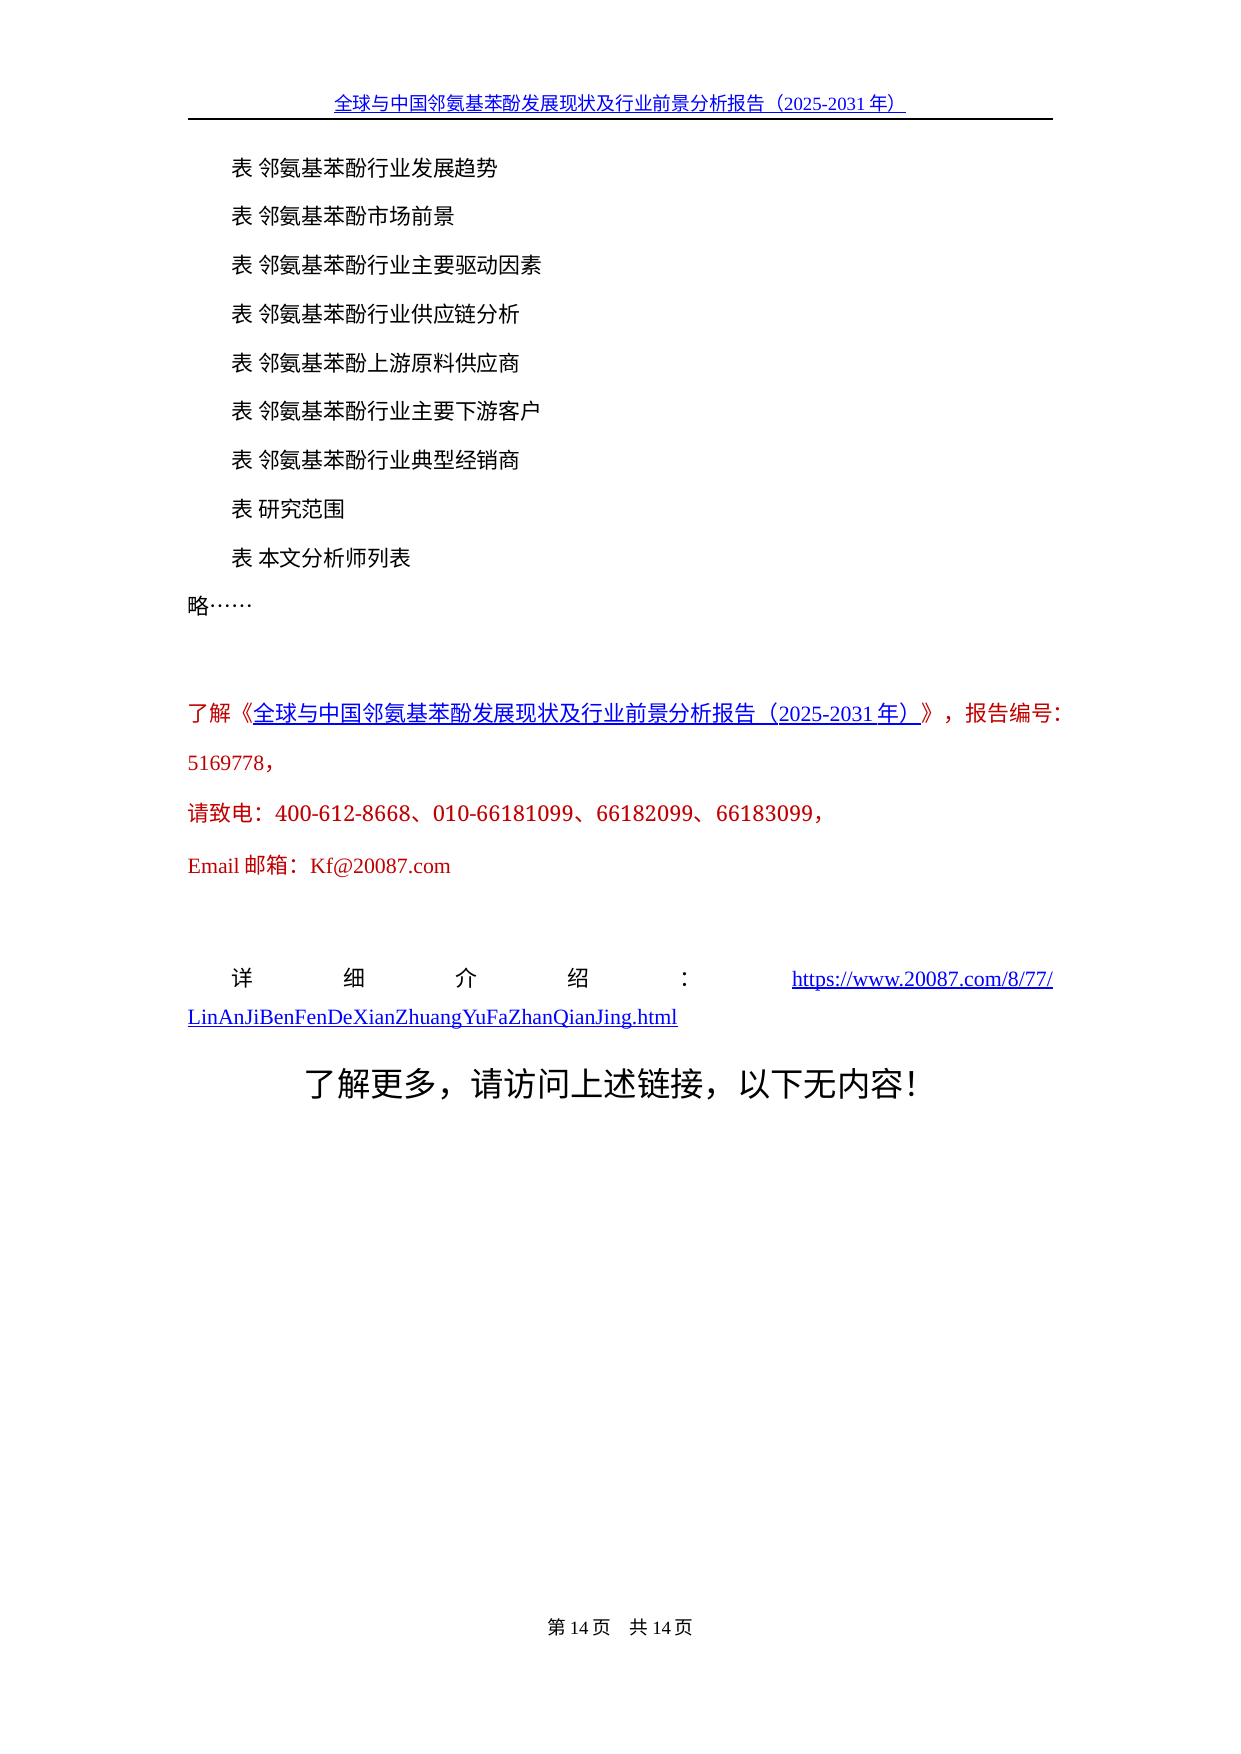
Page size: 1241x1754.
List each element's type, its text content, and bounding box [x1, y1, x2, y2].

text Email邮箱：Kf@20087.com [187, 847, 1053, 880]
title 了解更多，请访问上述链接，以下无内容！ [187, 1049, 1053, 1114]
text 详细介绍：https://www.20087.com/8/77/LinAnJiBenFenDeXianZhuangYuFaZhanQianJing.html [187, 960, 1053, 1033]
text 请致电：400-612-8668、010-66181099、66182099、66183099， [187, 796, 1053, 828]
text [187, 150, 1053, 621]
text 了解《全球与中国邻氨基苯酚发展现状及行业前景分析报告（2025-2031年）》，报告编号：5169778， [187, 695, 1053, 777]
